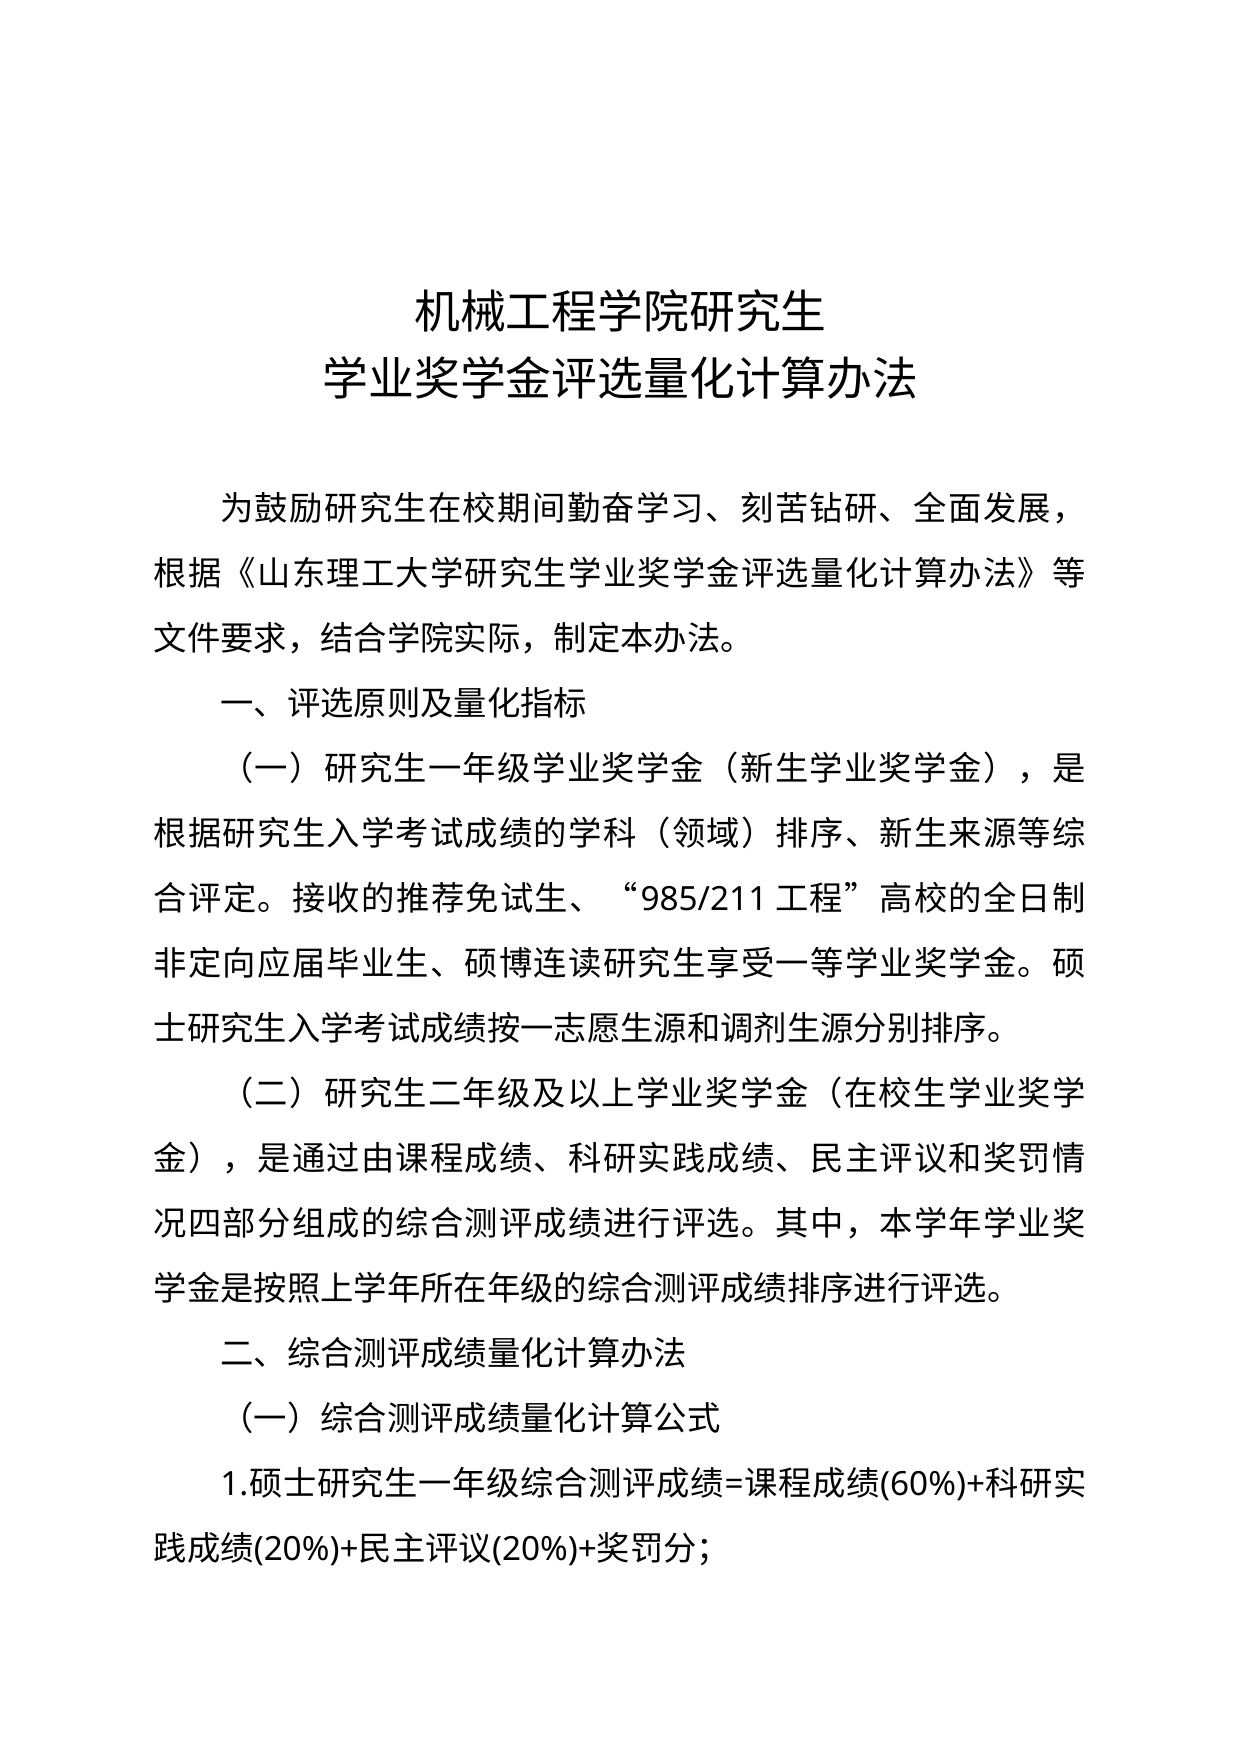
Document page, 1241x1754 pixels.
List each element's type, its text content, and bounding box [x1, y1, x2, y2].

text 为鼓励研究生在校期间勤奋学习、刻苦钻研、全面发展，根据《山东理工大学研究生学业奖学金评选量化计算办法》等文件要求，结合学院实际，制定本办法。 [153, 473, 1087, 668]
text 一、评选原则及量化指标 [153, 668, 1087, 733]
text （一）综合测评成绩量化计算公式 [153, 1383, 1087, 1448]
text （二）研究生二年级及以上学业奖学金（在校生学业奖学金），是通过由课程成绩、科研实践成绩、民主评议和奖罚情况四部分组成的综合测评成绩进行评选。其中，本学年学业奖学金是按照上学年所在年级的综合测评成绩排序进行评选。 [153, 1058, 1087, 1318]
text 学业奖学金评选量化计算办法 [153, 342, 1087, 408]
text 机械工程学院研究生 [153, 276, 1087, 342]
text 1.硕士研究生一年级综合测评成绩=课程成绩(60%)+科研实践成绩(20%)+民主评议(20%)+奖罚分； [153, 1448, 1087, 1578]
text 二、综合测评成绩量化计算办法 [153, 1318, 1087, 1383]
text （一）研究生一年级学业奖学金（新生学业奖学金），是根据研究生入学考试成绩的学科（领域）排序、新生来源等综合评定。接收的推荐免试生、“985/211工程”高校的全日制非定向应届毕业生、硕博连读研究生享受一等学业奖学金。硕士研究生入学考试成绩按一志愿生源和调剂生源分别排序。 [153, 733, 1087, 1058]
